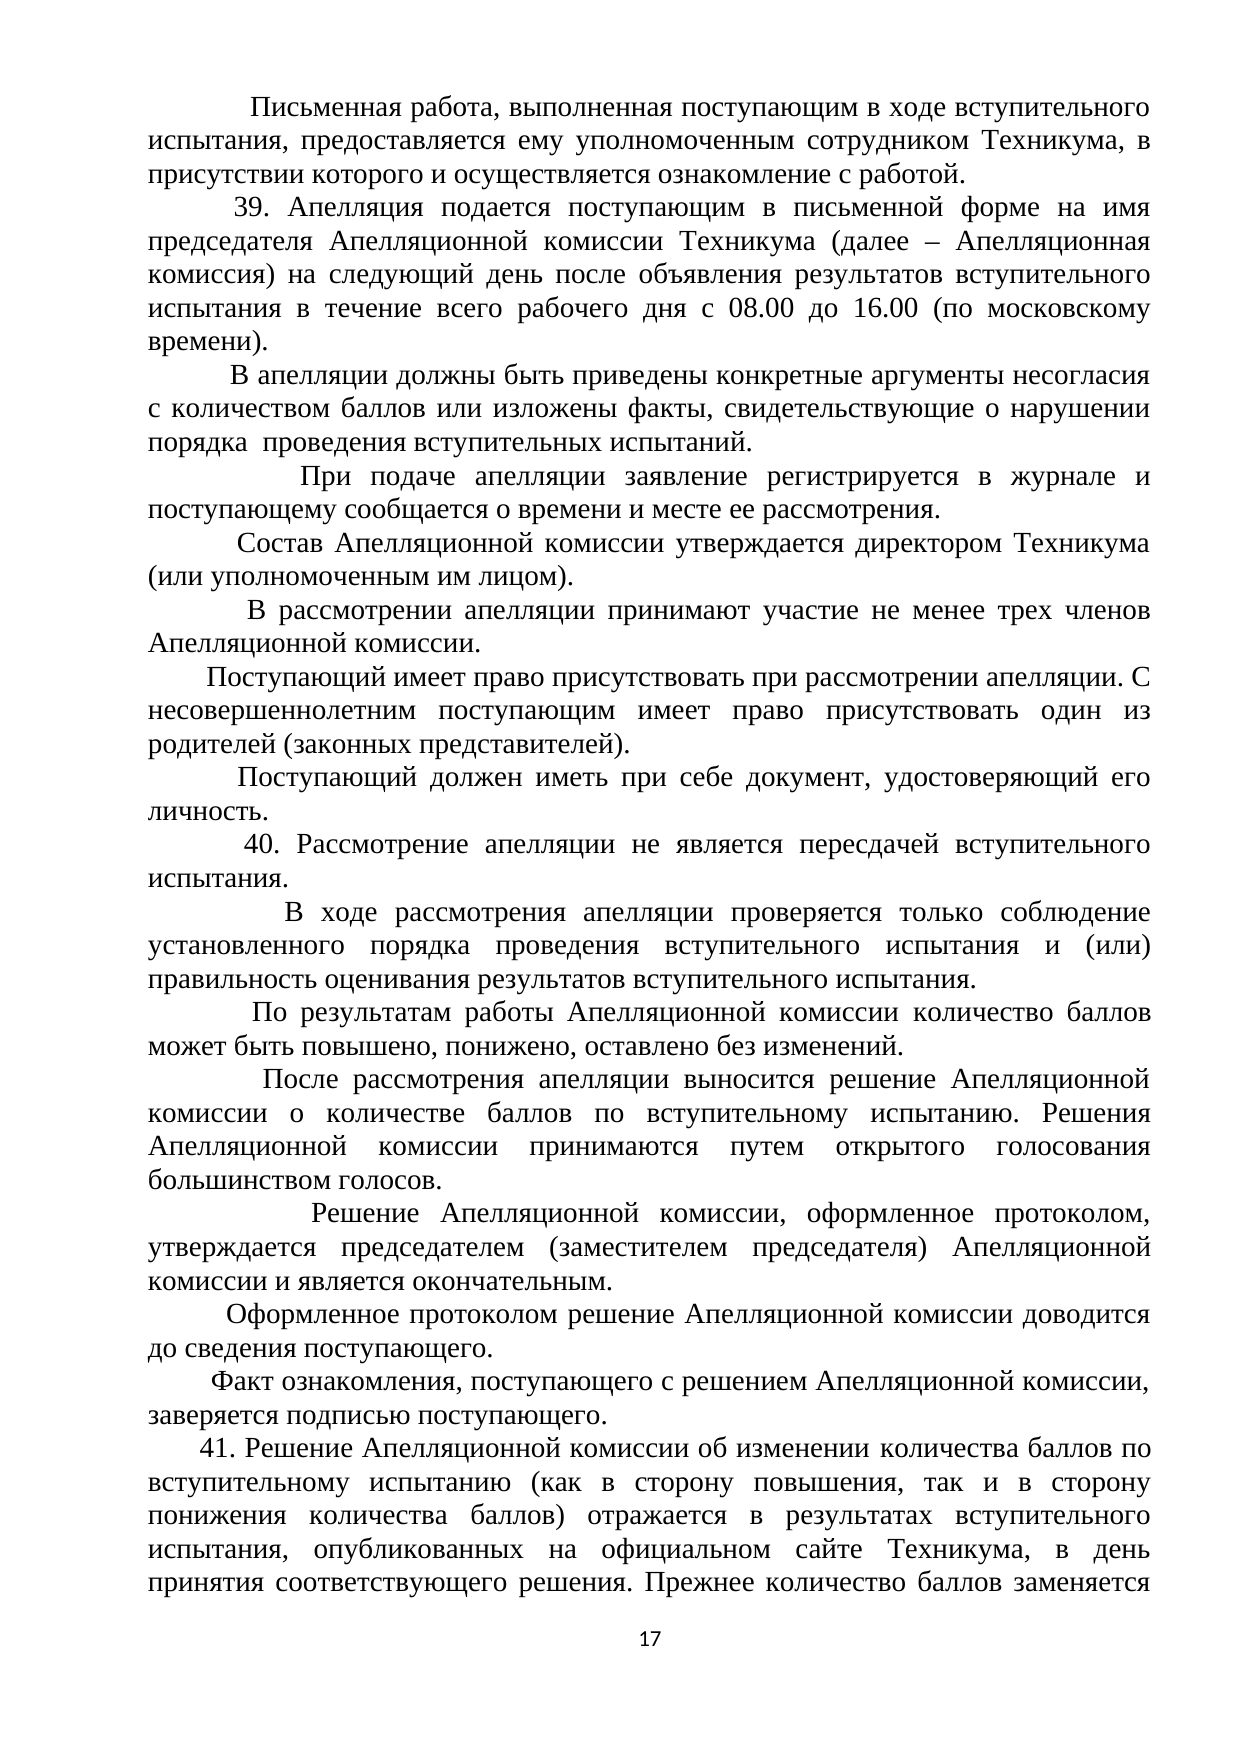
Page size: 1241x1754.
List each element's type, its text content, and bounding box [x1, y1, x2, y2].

text Решение Апелляционной комиссии, оформленное протоколом, утверждается председателем (заместителем председателя) Апелляционной комиссии и является окончательным. [148, 1196, 1152, 1296]
text По результатам работы Апелляционной комиссии количество баллов может быть повышено, понижено, оставлено без изменений. [148, 994, 1152, 1061]
text 39. Апелляция подается поступающим в письменной форме на имя председателя Апелляционной комиссии Техникума (далее – Апелляционная комиссия) на следующий день после объявления результатов вступительного испытания в течение всего рабочего дня с 08.00 до 16.00 (по московскому времени). [148, 189, 1152, 357]
text Поступающий имеет право присутствовать при рассмотрении апелляции. С несовершеннолетним поступающим имеет право присутствовать один из родителей (законных представителей). [148, 659, 1152, 759]
text После рассмотрения апелляции выносится решение Апелляционной комиссии о количестве баллов по вступительному испытанию. Решения Апелляционной комиссии принимаются путем открытого голосования большинством голосов. [148, 1061, 1152, 1196]
text 40. Рассмотрение апелляции не является пересдачей вступительного испытания. [148, 827, 1152, 894]
text В ходе рассмотрения апелляции проверяется только соблюдение установленного порядка проведения вступительного испытания и (или) правильность оценивания результатов вступительного испытания. [148, 894, 1152, 994]
text Факт ознакомления, поступающего с решением Апелляционной комиссии, заверяется подписью поступающего. [148, 1363, 1152, 1430]
text В апелляции должны быть приведены конкретные аргументы несогласия с количеством баллов или изложены факты, свидетельствующие о нарушении порядка проведения вступительных испытаний. [148, 357, 1152, 458]
text Оформленное протоколом решение Апелляционной комиссии доводится до сведения поступающего. [148, 1296, 1152, 1363]
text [148, 1430, 1152, 1598]
text При подаче апелляции заявление регистрируется в журнале и поступающему сообщается о времени и месте ее рассмотрения. [148, 458, 1152, 525]
text Состав Апелляционной комиссии утверждается директором Техникума (или уполномоченным им лицом). [148, 525, 1152, 592]
text В рассмотрении апелляции принимают участие не менее трех членов Апелляционной комиссии. [148, 592, 1152, 659]
text Письменная работа, выполненная поступающим в ходе вступительного испытания, предоставляется ему уполномоченным сотрудником Техникума, в присутствии которого и осуществляется ознакомление с работой. [148, 89, 1152, 189]
text Поступающий должен иметь при себе документ, удостоверяющий его личность. [148, 759, 1152, 827]
